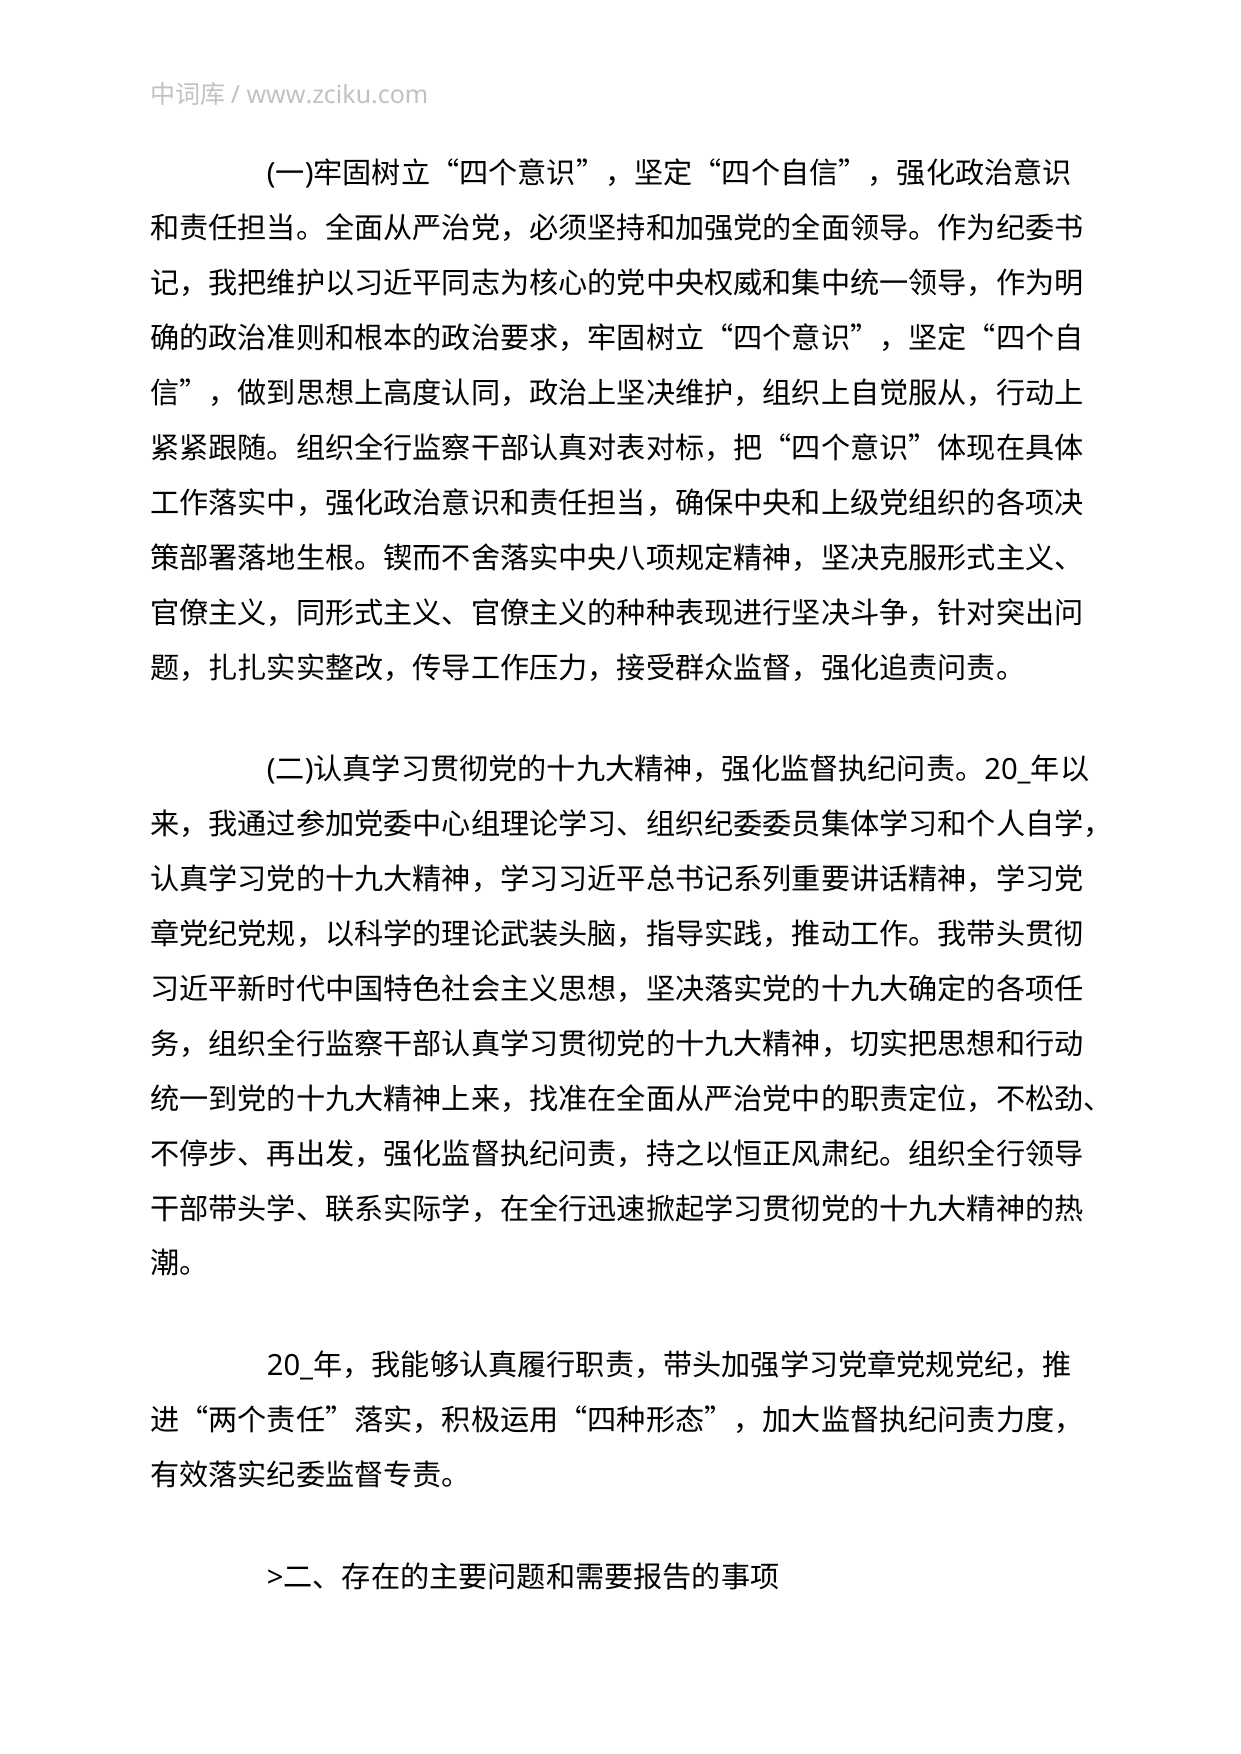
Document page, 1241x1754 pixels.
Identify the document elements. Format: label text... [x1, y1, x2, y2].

text 20_年，我能够认真履行职责，带头加强学习党章党规党纪，推进“两个责任”落实，积极运用“四种形态”，加大监督执纪问责力度，有效落实纪委监督专责。 [150, 1342, 1090, 1494]
text (二)认真学习贯彻党的十九大精神，强化监督执纪问责。20_年以来，我通过参加党委中心组理论学习、组织纪委委员集体学习和个人自学，认真学习党的十九大精神，学习习近平总书记系列重要讲话精神，学习党章党纪党规，以科学的理论武装头脑，指导实践，推动工作。我带头贯彻习近平新时代中国特色社会主义思想，坚决落实党的十九大确定的各项任务，组织全行监察干部认真学习贯彻党的十九大精神，切实把思想和行动统一到党的十九大精神上来，找准在全面从严治党中的职责定位，不松劲、不停步、再出发，强化监督执纪问责，持之以恒正风肃纪。组织全行领导干部带头学、联系实际学，在全行迅速掀起学习贯彻党的十九大精神的热潮。 [150, 746, 1090, 1282]
text (一)牢固树立“四个意识”，坚定“四个自信”，强化政治意识和责任担当。全面从严治党，必须坚持和加强党的全面领导。作为纪委书记，我把维护以习近平同志为核心的党中央权威和集中统一领导，作为明确的政治准则和根本的政治要求，牢固树立“四个意识”，坚定“四个自信”，做到思想上高度认同，政治上坚决维护，组织上自觉服从，行动上紧紧跟随。组织全行监察干部认真对表对标，把“四个意识”体现在具体工作落实中，强化政治意识和责任担当，确保中央和上级党组织的各项决策部署落地生根。锲而不舍落实中央八项规定精神，坚决克服形式主义、官僚主义，同形式主义、官僚主义的种种表现进行坚决斗争，针对突出问题，扎扎实实整改，传导工作压力，接受群众监督，强化追责问责。 [150, 150, 1090, 686]
text >二、存在的主要问题和需要报告的事项 [150, 1553, 1090, 1596]
